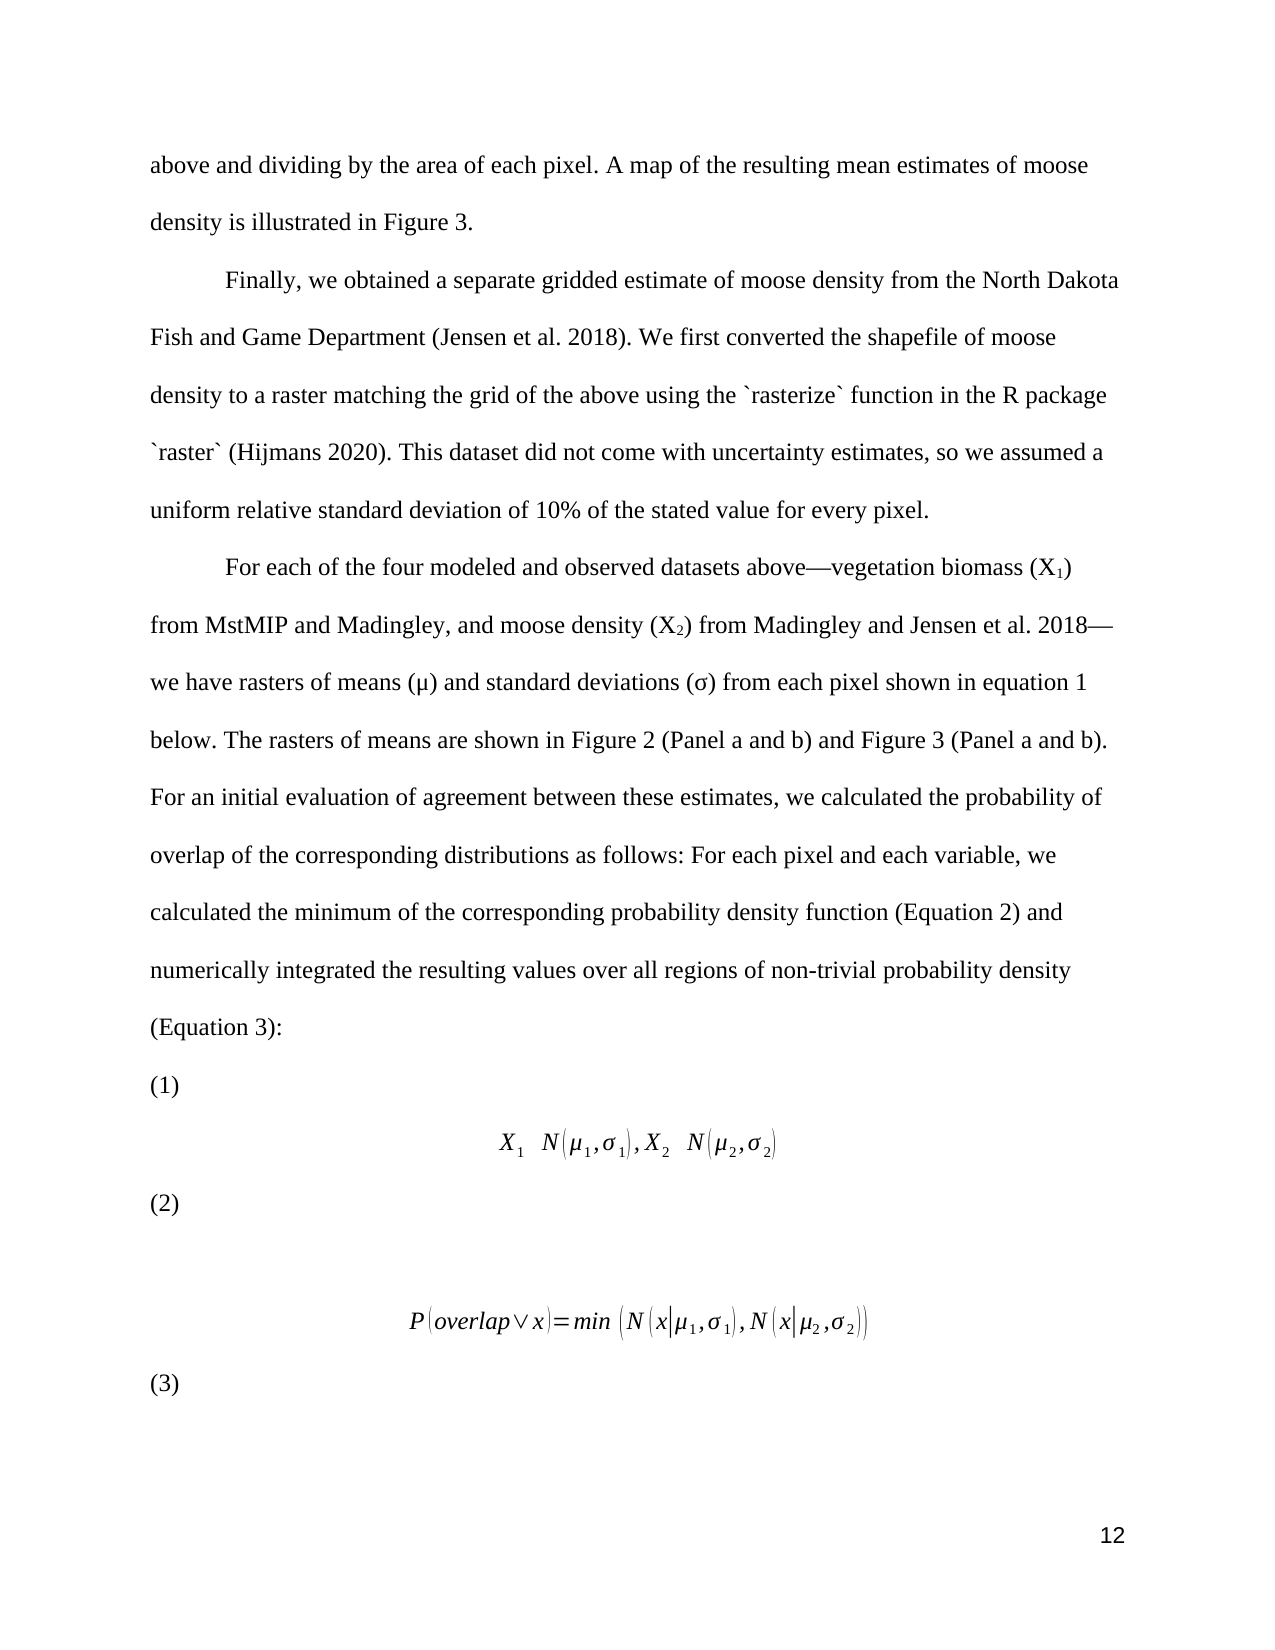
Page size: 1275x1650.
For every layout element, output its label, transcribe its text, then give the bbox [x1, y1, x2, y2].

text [150, 150, 1125, 236]
text For each of the four modeled and observed datasets above—vegetation biomass (X1) from MstMIP and Madingley, and moose density (X2) from Madingley and Jensen et al. 2018—we have rasters of means (μ) and standard deviations (σ) from each pixel shown in equation 1 below. The rasters of means are shown in Figure 2 (Panel a and b) and Figure 3 (Panel a and b). For an initial evaluation of agreement between these estimates, we calculated the probability of overlap of the corresponding distributions as follows: For each pixel and each variable, we calculated the minimum of the corresponding probability density function (Equation 2) and numerically integrated the resulting values over all regions of non-trivial probability density (Equation 3): [150, 552, 1125, 1041]
text (1) [150, 1070, 1125, 1099]
text (2) [150, 1188, 1125, 1217]
text (3) [150, 1368, 1125, 1397]
text Finally, we obtained a separate gridded estimate of moose density from the North Dakota Fish and Game Department (Jensen et al. 2018). We first converted the shapefile of moose density to a raster matching the grid of the above using the `rasterize` function in the R package `raster` (Hijmans 2020). This dataset did not come with uncertainty estimates, so we assumed a uniform relative standard deviation of 10% of the stated value for every pixel. [150, 265, 1125, 524]
